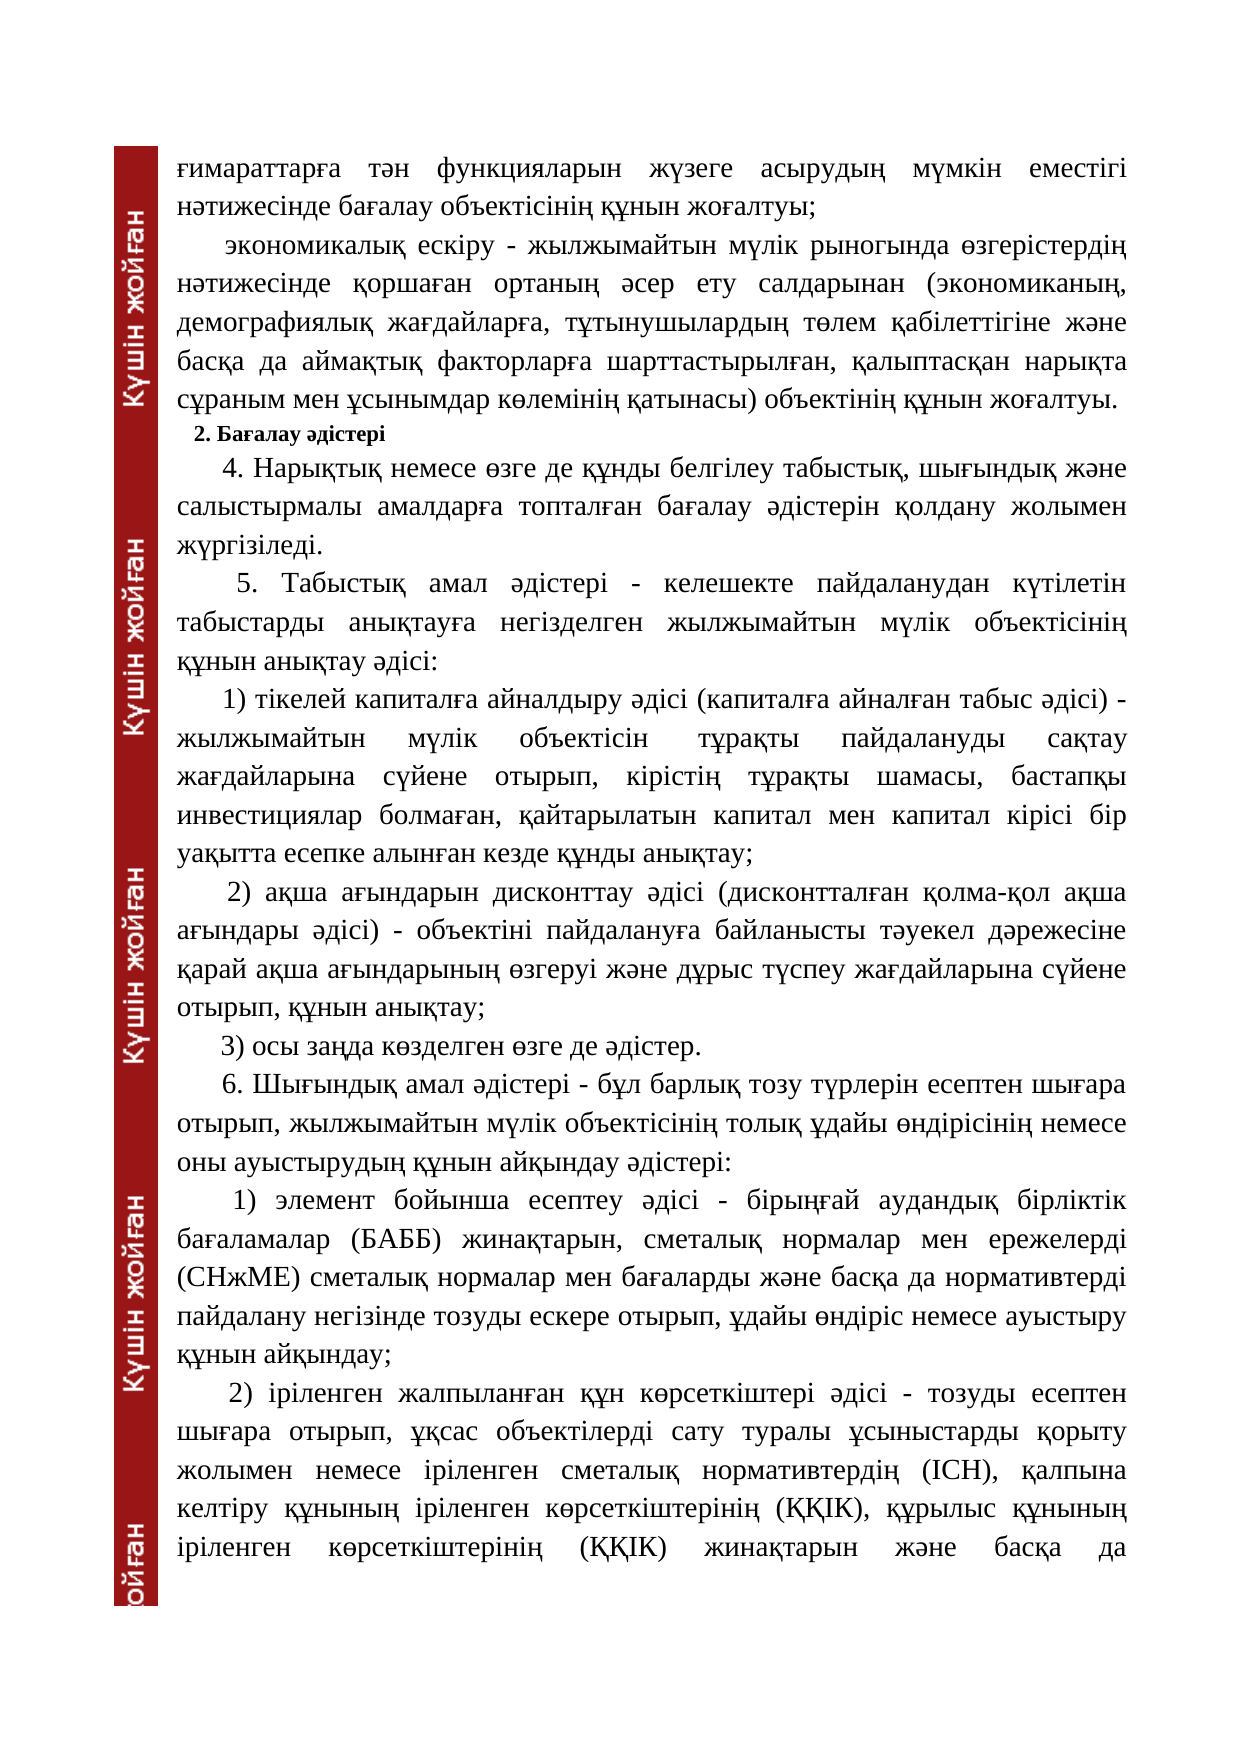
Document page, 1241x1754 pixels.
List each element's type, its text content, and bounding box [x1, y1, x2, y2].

text 1) элемент бойынша есептеу әдісі - бірыңғай аудандық бірліктік бағаламалар (БАББ) жинақтарын, сметалық нормалар мен ережелерді (СНжМЕ) сметалық нормалар мен бағаларды және басқа да нормативтерді пайдалану негізінде тозуды ескере отырып, ұдайы өндіріс немесе ауыстыру құнын айқындау; [112, 1182, 1128, 1370]
picture [114, 1370, 158, 1375]
text 2) ақша ағындарын дисконттау әдісі (дисконтталған қолма-қол ақша ағындары әдісі) - объектіні пайдалануға байланысты тәуекел дәрежесіне қарай ақша ағындарының өзгеруі және дұрыс түспеу жағдайларына сүйене отырып, құнын анықтау; [112, 874, 1128, 1023]
text 4. Нарықтық немесе өзге де құнды белгілеу табыстық, шығындық және салыстырмалы амалдарға топталған бағалау әдістерін қолдану жолымен жүргізіледі. [112, 450, 1128, 561]
picture [114, 1023, 158, 1028]
text 3) осы заңда көзделген өзге де әдістер. [112, 1028, 1128, 1062]
picture [114, 1563, 158, 1606]
text 5. Табыстық амал әдістері - келешекте пайдаланудан күтілетін табыстарды анықтауға негізделген жылжымайтын мүлік объектісінің құнын анықтау әдісі: [112, 566, 1128, 676]
picture [114, 146, 158, 150]
text 6. Шығындық амал әдістері - бұл барлық тозу түрлерін есептен шығара отырып, жылжымайтын мүлік объектісінің толық ұдайы өндірісінің немесе оны ауыстырудың құнын айқындау әдістері: [112, 1067, 1128, 1177]
text 2. Бағалау әдістері [112, 420, 1128, 446]
text экономикалық ескіру - жылжымайтын мүлік рыногында өзгерістердің нәтижесінде қоршаған ортаның әсер ету салдарынан (экономиканың, демографиялық жағдайларға, тұтынушылардың төлем қабілеттігіне және басқа да аймақтық факторларға шарттастырылған, қалыптасқан нарықта сұраным мен ұсынымдар көлемінің қатынасы) объектінің құнын жоғалтуы. [112, 227, 1128, 415]
picture [114, 1062, 158, 1067]
picture [114, 869, 158, 874]
picture [114, 222, 158, 227]
picture [114, 561, 158, 566]
picture [114, 446, 158, 450]
picture [114, 415, 158, 420]
picture [114, 676, 158, 681]
text 1) тікелей капиталға айналдыру әдісі (капиталға айналған табыс әдісі) - жылжымайтын мүлік объектісін тұрақты пайдалануды сақтау жағдайларына сүйене отырып, кірістің тұрақты шамасы, бастапқы инвестициялар болмаған, қайтарылатын капитал мен капитал кірісі бір уақытта есепке алынған кезде құнды анықтау; [112, 681, 1128, 869]
picture [114, 1177, 158, 1182]
